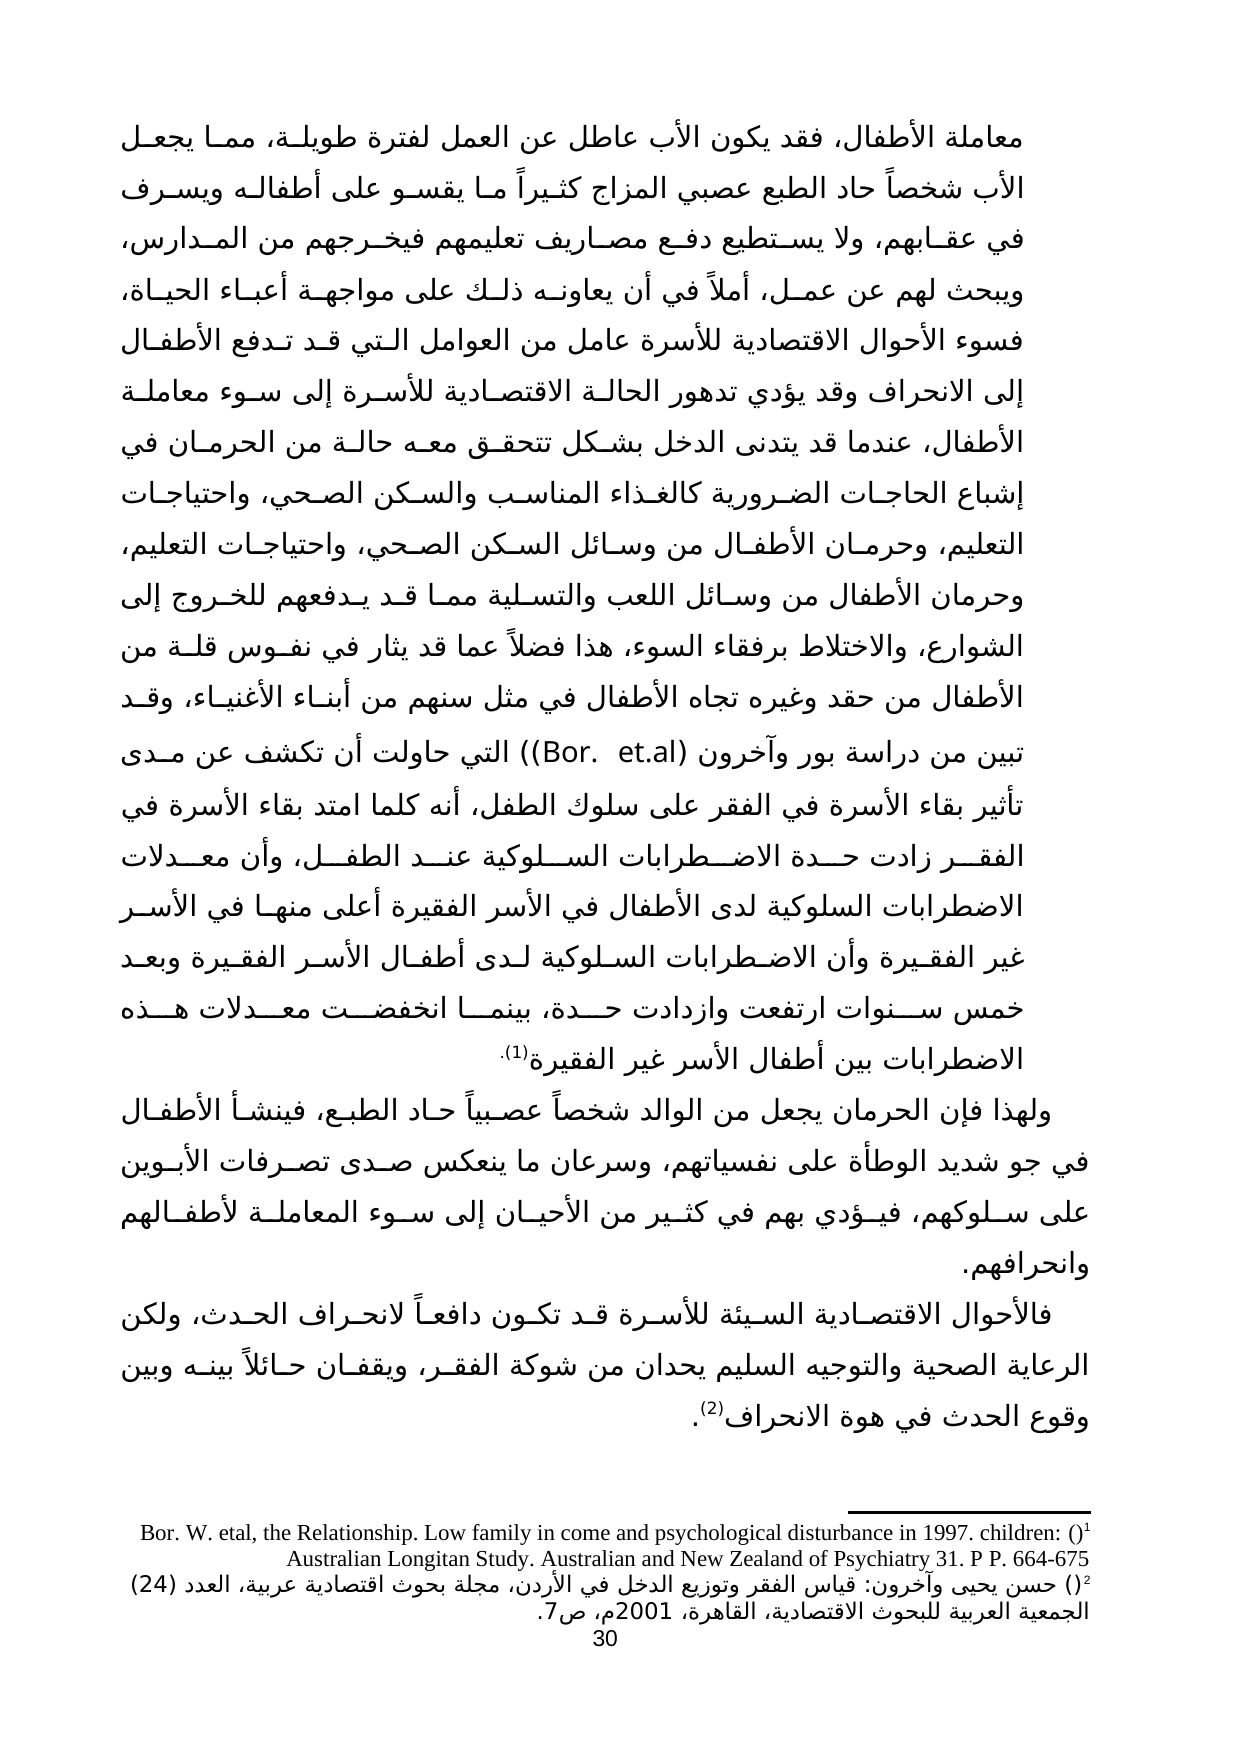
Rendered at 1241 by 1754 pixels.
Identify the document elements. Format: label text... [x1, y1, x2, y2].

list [120, 120, 1062, 1077]
text ولهذا فإن الحرمان يجعل من الوالد شخصاً عصبياً حاد الطبع، فينشأ الأطفال في جو شديد الوطأة على نفسياتهم، وسرعان ما ينعكس صدى تصرفات الأبوين على سلوكهم، فيؤدي بهم في كثير من الأحيان إلى سوء المعاملة لأطفالهم وانحرافهم. [120, 1093, 1090, 1280]
text فالأحوال الاقتصادية السيئة للأسرة قد تكون دافعاً لانحراف الحدث، ولكن الرعاية الصحية والتوجيه السليم يحدان من شوكة الفقر، ويقفان حائلاً بينه وبين وقوع الحدث في هوة الانحراف(). [120, 1297, 1090, 1433]
